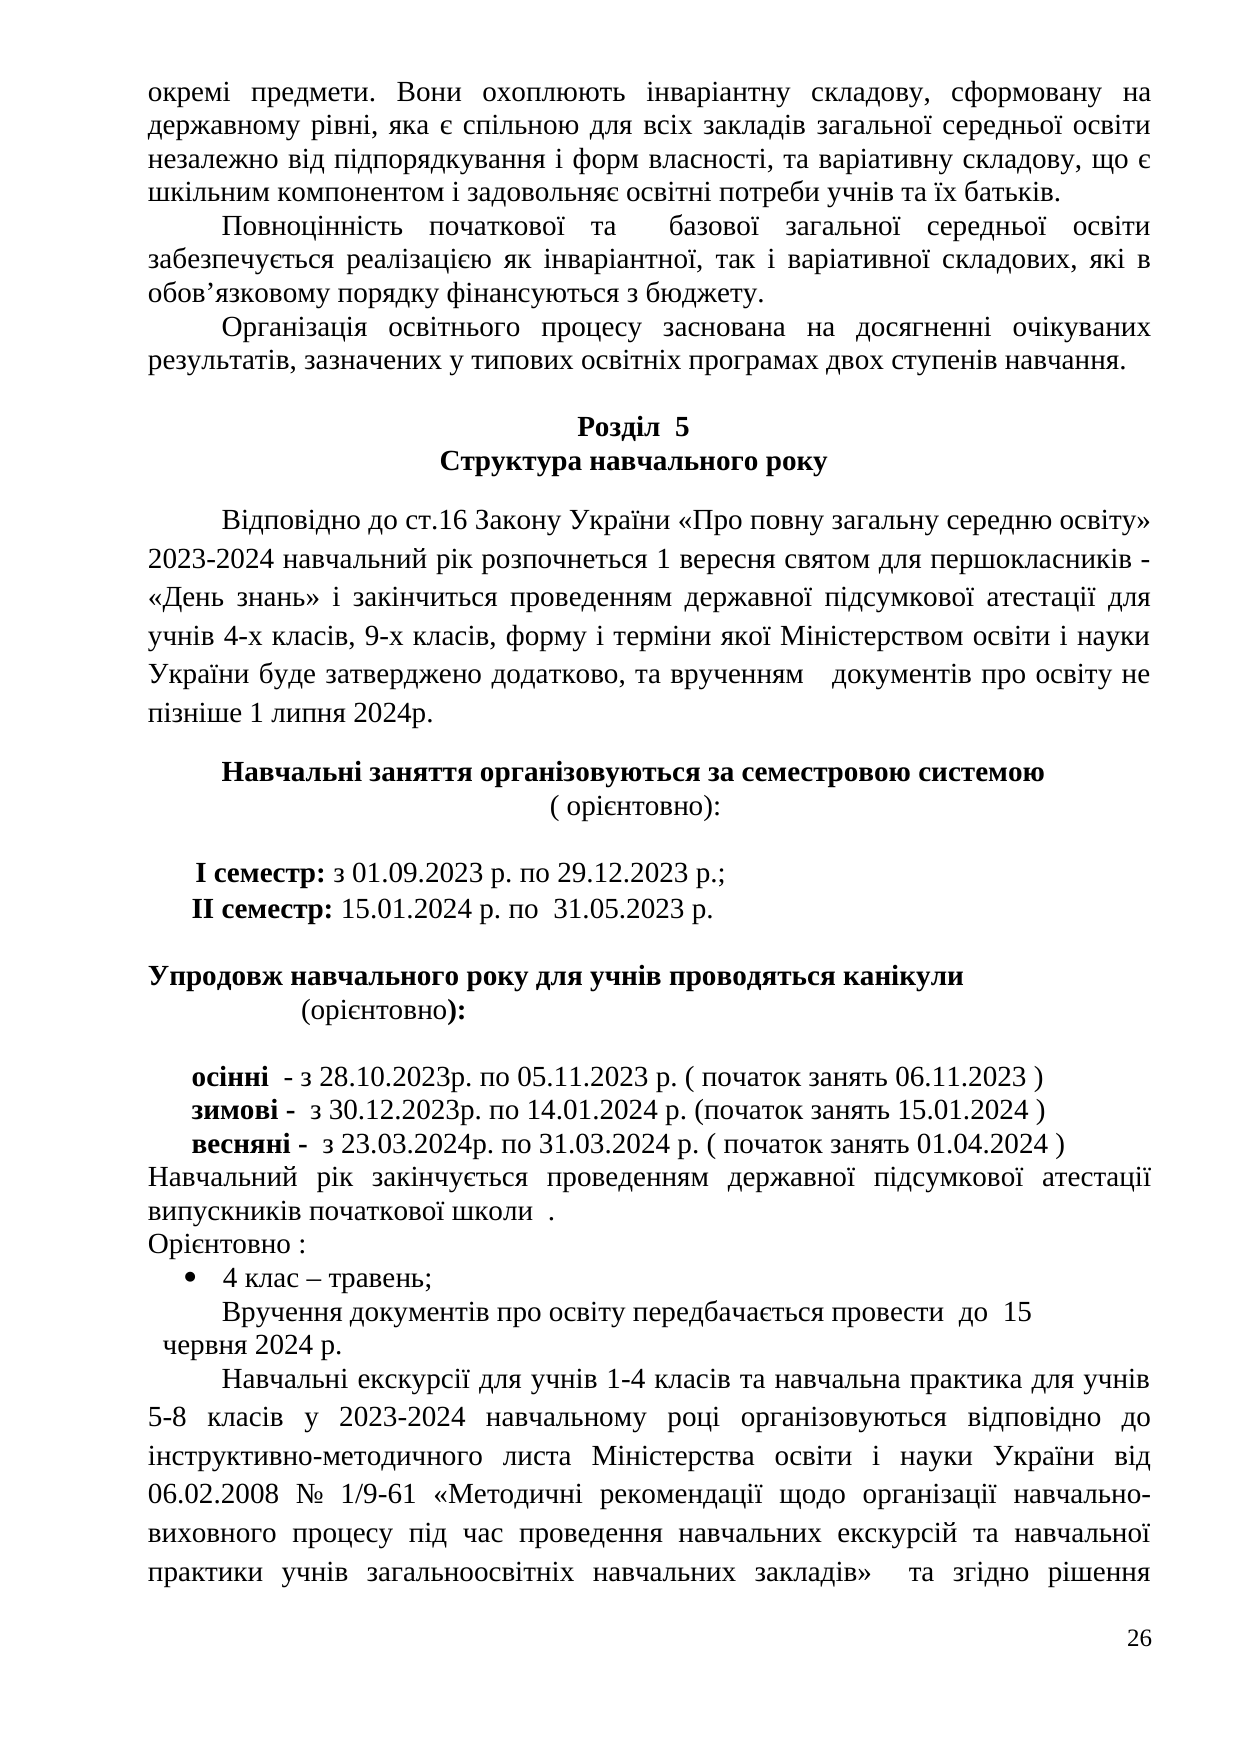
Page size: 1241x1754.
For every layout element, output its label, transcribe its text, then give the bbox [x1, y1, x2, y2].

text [148, 74, 1152, 208]
text осінні - з 28.10.2023р. по 05.11.2023 р. ( початок занять 06.11.2023 ) [148, 1059, 1152, 1092]
text ( орієнтовно): [148, 788, 1152, 821]
text червня 2024 р. [162, 1327, 1152, 1361]
list 4 клас – травень; [185, 1260, 1152, 1294]
text Повноцінність початкової та базової загальної середньої освіти забезпечується реалізацією як інваріантної, так і варіативної складових, які в обов’язковому порядку фінансуються з бюджету. [148, 208, 1152, 309]
text (орієнтовно): [148, 992, 1152, 1025]
text Навчальний рік закінчується проведенням державної підсумкової атестації випускників початкової школи . [148, 1159, 1152, 1227]
text Відповідно до ст.16 Закону України «Про повну загальну середню освіту» 2023-2024 навчальний рік розпочнеться 1 вересня святом для першокласників - «День знань» і закінчиться проведенням державної підсумкової атестації для учнів 4-х класів, 9-х класів, форму і терміни якої Міністерством освіти і науки України буде затверджено додатково, та врученням документів про освіту не пізніше 1 липня 2024р. [148, 502, 1152, 728]
text Вручення документів про освіту передбачається провести до 15 [185, 1294, 1152, 1327]
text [148, 1361, 1152, 1587]
text Упродовж навчального року для учнів проводяться канікули [148, 958, 1152, 992]
text ІІ семестр: 15.01.2024 р. по 31.05.2023 р. [148, 891, 1152, 925]
text Навчальні заняття організовуються за семестровою системою [148, 754, 1152, 788]
text Організація освітнього процесу заснована на досягненні очікуваних результатів, зазначених у типових освітніх програмах двох ступенів навчання. [148, 309, 1152, 376]
text весняні - з 23.03.2024р. по 31.03.2024 р. ( початок занять 01.04.2024 ) [148, 1126, 1152, 1159]
text Орієнтовно : [148, 1227, 1152, 1260]
text зимові - з 30.12.2023р. по 14.01.2024 р. (початок занять 15.01.2024 ) [148, 1092, 1152, 1126]
text Структура навчального року [148, 443, 1152, 476]
list І семестр: з 01.09.2023 р. по 29.12.2023 р.; [148, 855, 1152, 888]
text Розділ 5 [88, 409, 1137, 443]
